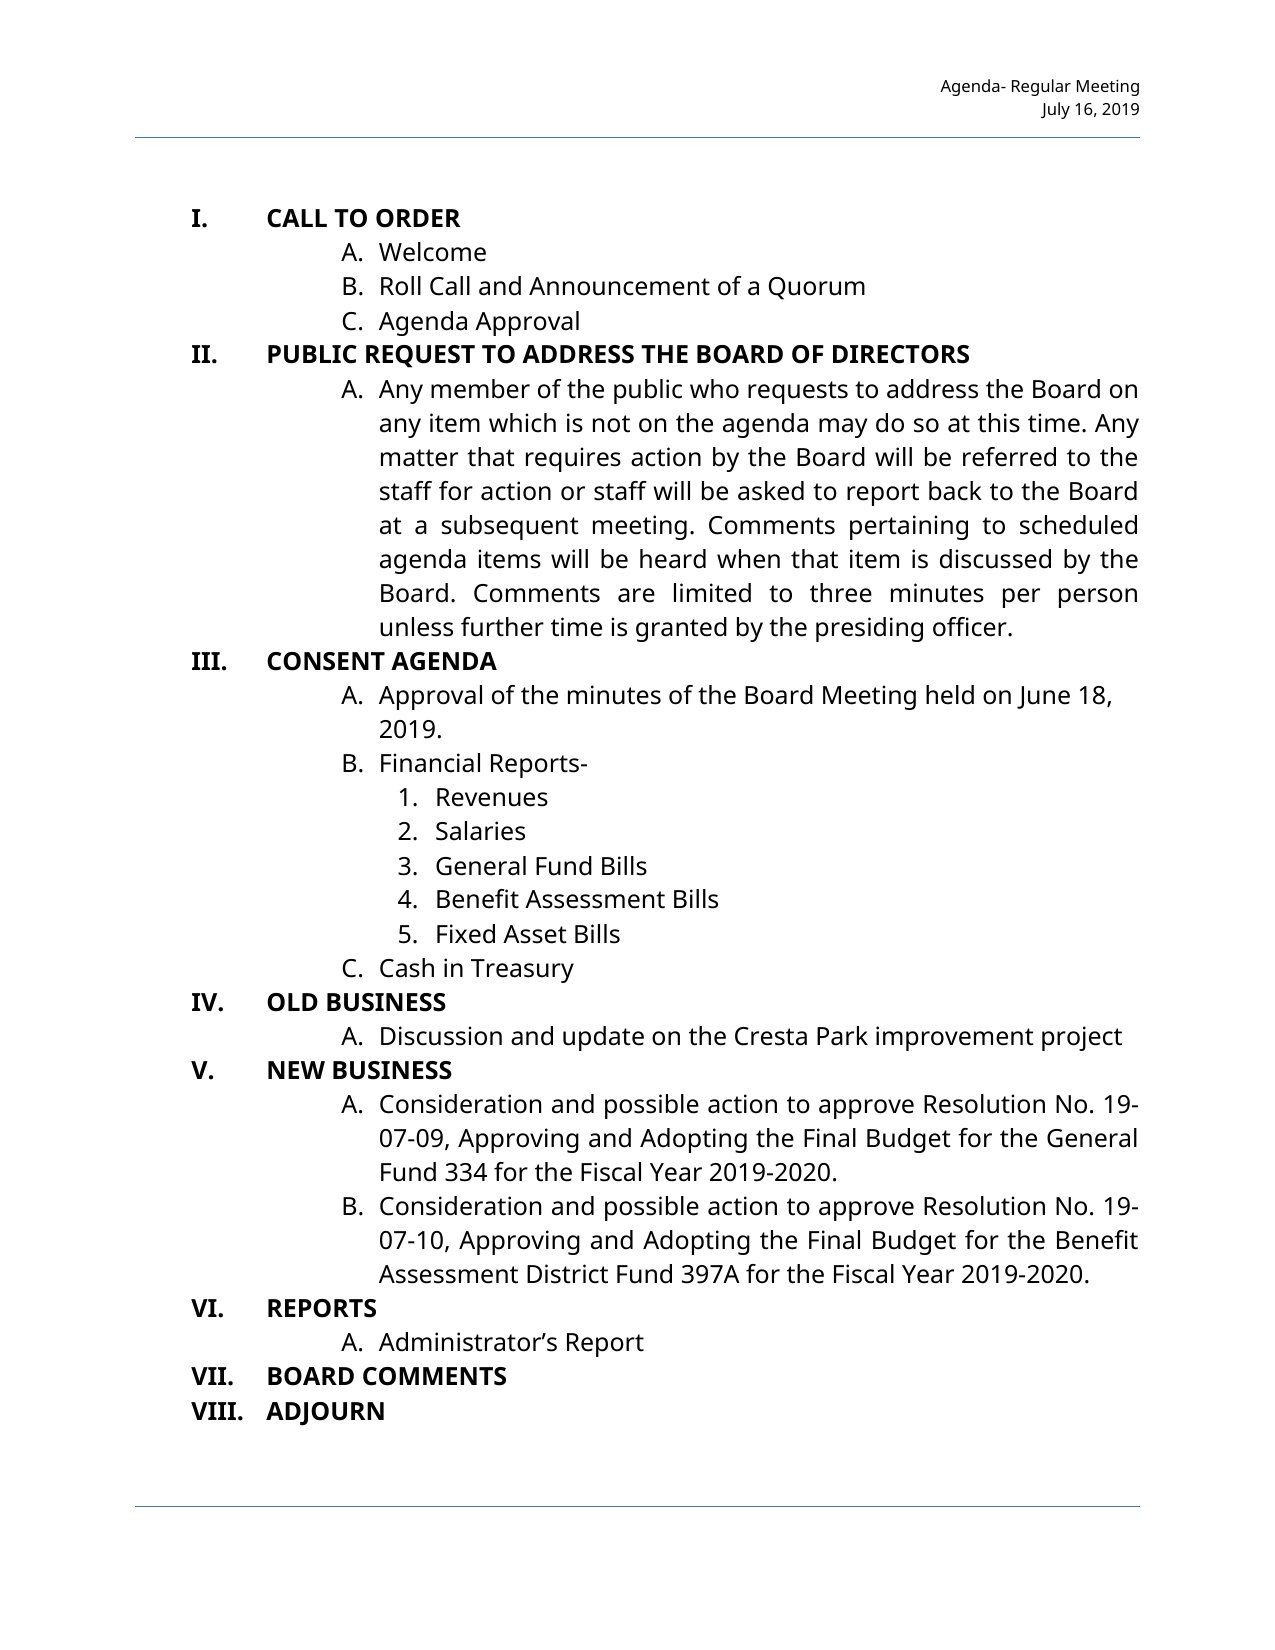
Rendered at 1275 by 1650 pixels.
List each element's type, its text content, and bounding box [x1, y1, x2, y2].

list Discussion and update on the Cresta Park improvement project [341, 1018, 1140, 1052]
list Consideration and possible action to approve Resolution No. 19-07-09, Approving and Adopting the Final Budget for the General Fund 334 for the Fiscal Year 2019-2020. [341, 1087, 1140, 1189]
list Revenues [397, 780, 1140, 814]
list CALL TO ORDER [191, 201, 1140, 235]
list Agenda Approval [341, 303, 1140, 337]
list Financial Reports- [341, 746, 1140, 780]
list PUBLIC REQUEST TO ADDRESS THE BOARD OF DIRECTORS [191, 337, 1140, 371]
list Cash in Treasury [341, 950, 1140, 984]
list OLD BUSINESS [191, 984, 1140, 1018]
list NEW BUSINESS [191, 1052, 1140, 1087]
list Administrator’s Report [341, 1325, 1140, 1359]
list Salaries [397, 814, 1140, 848]
list Approval of the minutes of the Board Meeting held on June 18, 2019. [341, 678, 1140, 746]
list BOARD COMMENTS [191, 1359, 1140, 1393]
list CONSENT AGENDA [191, 644, 1140, 678]
list ADJOURN [191, 1393, 1140, 1427]
list REPORTS [191, 1291, 1140, 1325]
list Consideration and possible action to approve Resolution No. 19-07-10, Approving and Adopting the Final Budget for the Benefit Assessment District Fund 397A for the Fiscal Year 2019-2020. [341, 1189, 1140, 1291]
list Benefit Assessment Bills [397, 882, 1140, 916]
list Any member of the public who requests to address the Board on any item which is not on the agenda may do so at this time. Any matter that requires action by the Board will be referred to the staff for action or staff will be asked to report back to the Board at a subsequent meeting. Comments pertaining to scheduled agenda items will be heard when that item is discussed by the Board. Comments are limited to three minutes per person unless further time is granted by the presiding officer. [341, 371, 1140, 644]
list General Fund Bills [397, 848, 1140, 882]
list Fixed Asset Bills [397, 916, 1140, 950]
list Welcome [341, 235, 1140, 269]
list Roll Call and Announcement of a Quorum [341, 269, 1140, 303]
